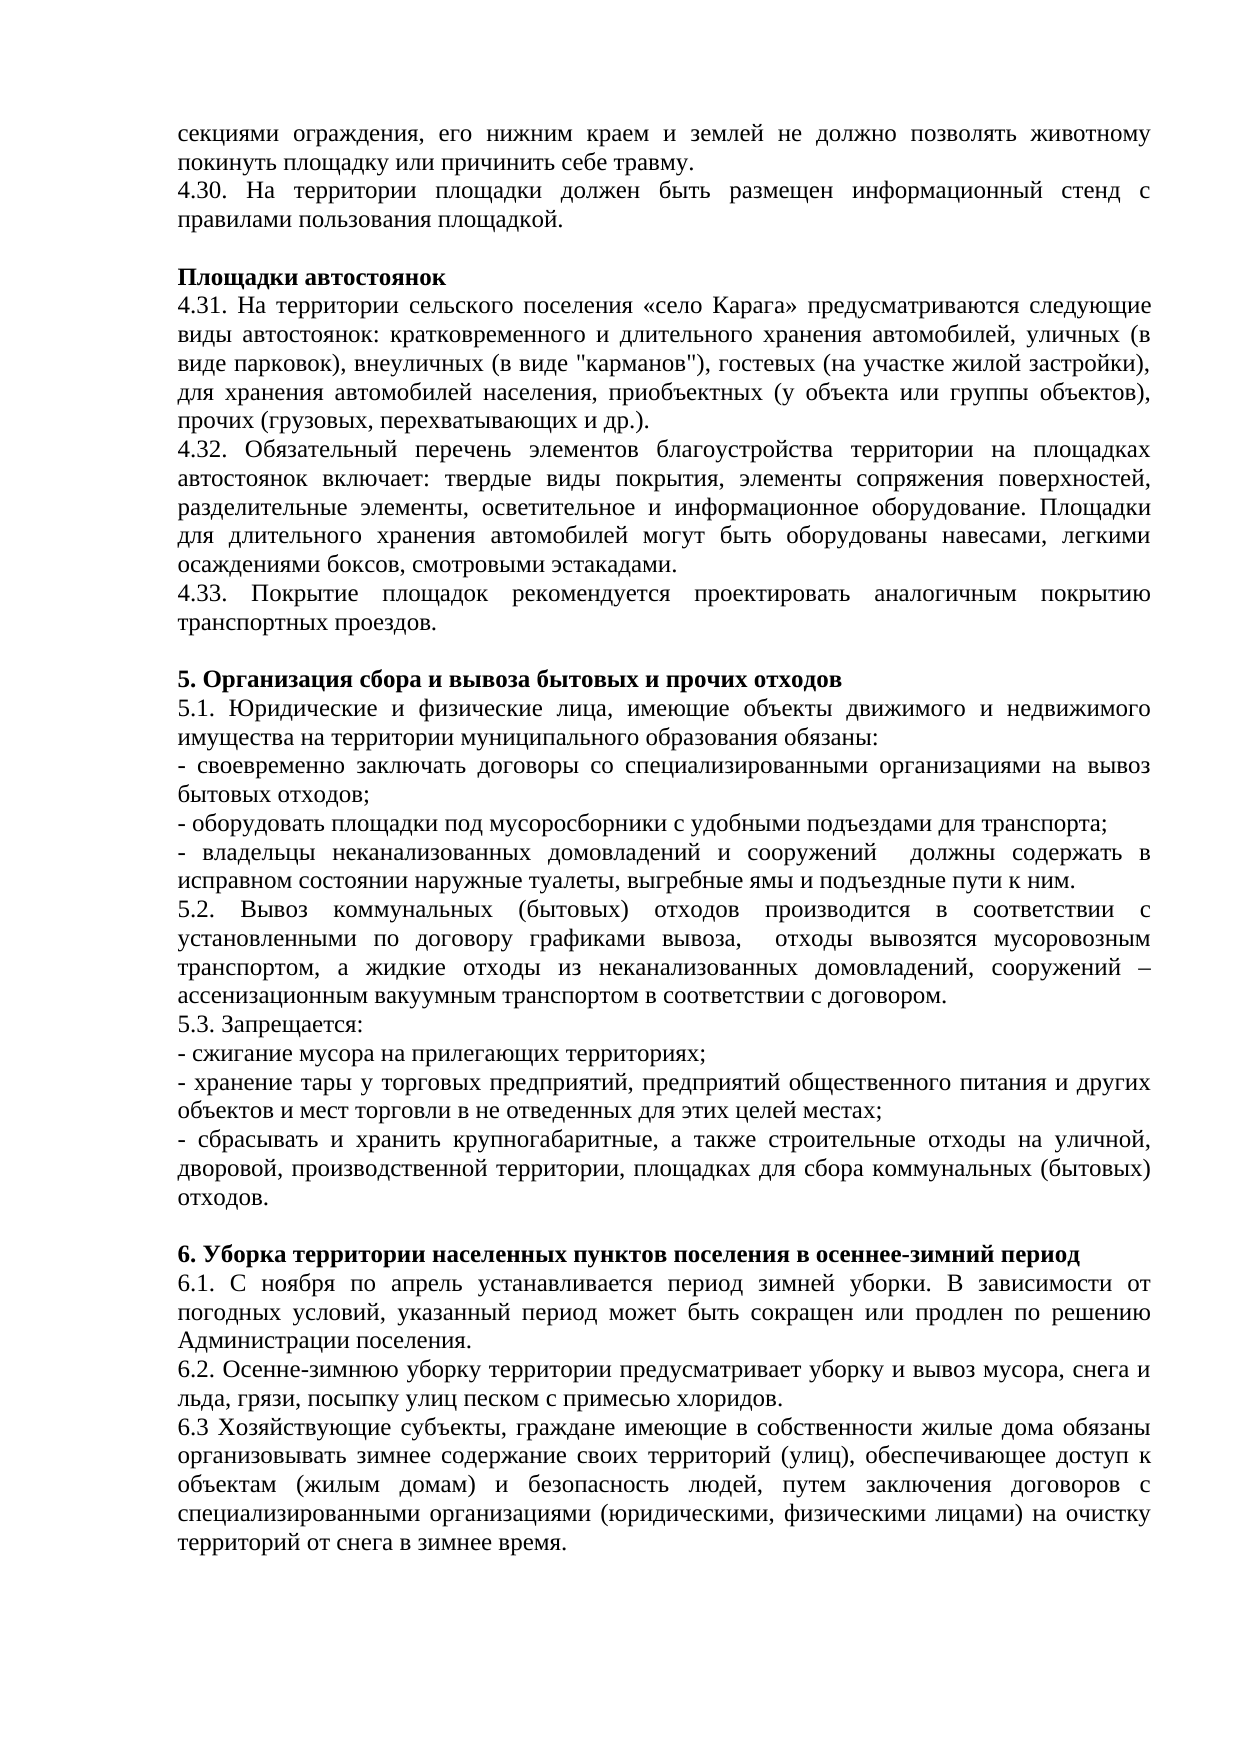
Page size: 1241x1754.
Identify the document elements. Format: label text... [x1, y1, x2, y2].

text - сбрасывать и хранить крупногабаритные, а также строительные отходы на уличной, дворовой, производственной территории, площадках для сбора коммунальных (бытовых) отходов. [177, 1124, 1152, 1211]
text - своевременно заключать договоры со специализированными организациями на вывоз бытовых отходов; [177, 751, 1152, 808]
text 6. Уборка территории населенных пунктов поселения в осеннее-зимний период [177, 1239, 1152, 1268]
text 4.33. Покрытие площадок рекомендуется проектировать аналогичным покрытию транспортных проездов. [177, 578, 1152, 636]
text 5. Организация сбора и вывоза бытовых и прочих отходов [177, 664, 1152, 693]
text 4.30. На территории площадки должен быть размещен информационный стенд с правилами пользования площадкой. [177, 176, 1152, 233]
text 4.31. На территории сельского поселения «село Карага» предусматриваются следующие виды автостоянок: кратковременного и длительного хранения автомобилей, уличных (в виде парковок), внеуличных (в виде "карманов"), гостевых (на участке жилой застройки), для хранения автомобилей населения, приобъектных (у объекта или группы объектов), прочих (грузовых, перехватывающих и др.). [177, 291, 1152, 434]
text Площадки автостоянок [177, 262, 1152, 291]
text 4.32. Обязательный перечень элементов благоустройства территории на площадках автостоянок включает: твердые виды покрытия, элементы сопряжения поверхностей, разделительные элементы, осветительное и информационное оборудование. Площадки для длительного хранения автомобилей могут быть оборудованы навесами, легкими осаждениями боксов, смотровыми эстакадами. [177, 434, 1152, 578]
text 5.2. Вывоз коммунальных (бытовых) отходов производится в соответствии с установленными по договору графиками вывоза, отходы вывозятся мусоровозным транспортом, а жидкие отходы из неканализованных домовладений, сооружений – ассенизационным вакуумным транспортом в соответствии с договором. [177, 894, 1152, 1009]
text 5.1. Юридические и физические лица, имеющие объекты движимого и недвижимого имущества на территории муниципального образования обязаны: [177, 693, 1152, 751]
text 6.3 Хозяйствующие субъекты, граждане имеющие в собственности жилые дома обязаны организовывать зимнее содержание своих территорий (улиц), обеспечивающее доступ к объектам (жилым домам) и безопасность людей, путем заключения договоров с специализированными организациями (юридическими, физическими лицами) на очистку территорий от снега в зимнее время. [177, 1412, 1152, 1556]
text 6.2. Осенне-зимнюю уборку территории предусматривает уборку и вывоз мусора, снега и льда, грязи, посыпку улиц песком с примесью хлоридов. [177, 1354, 1152, 1412]
text - сжигание мусора на прилегающих территориях; [177, 1038, 1152, 1067]
text 6.1. С ноября по апрель устанавливается период зимней уборки. В зависимости от погодных условий, указанный период может быть сокращен или продлен по решению Администрации поселения. [177, 1268, 1152, 1354]
text - владельцы неканализованных домовладений и сооружений должны содержать в исправном состоянии наружные туалеты, выгребные ямы и подъездные пути к ним. [177, 837, 1152, 894]
text 5.3. Запрещается: [177, 1009, 1152, 1038]
text - хранение тары у торговых предприятий, предприятий общественного питания и других объектов и мест торговли в не отведенных для этих целей местах; [177, 1067, 1152, 1124]
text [177, 118, 1152, 176]
text - оборудовать площадки под мусоросборники с удобными подъездами для транспорта; [177, 808, 1152, 837]
